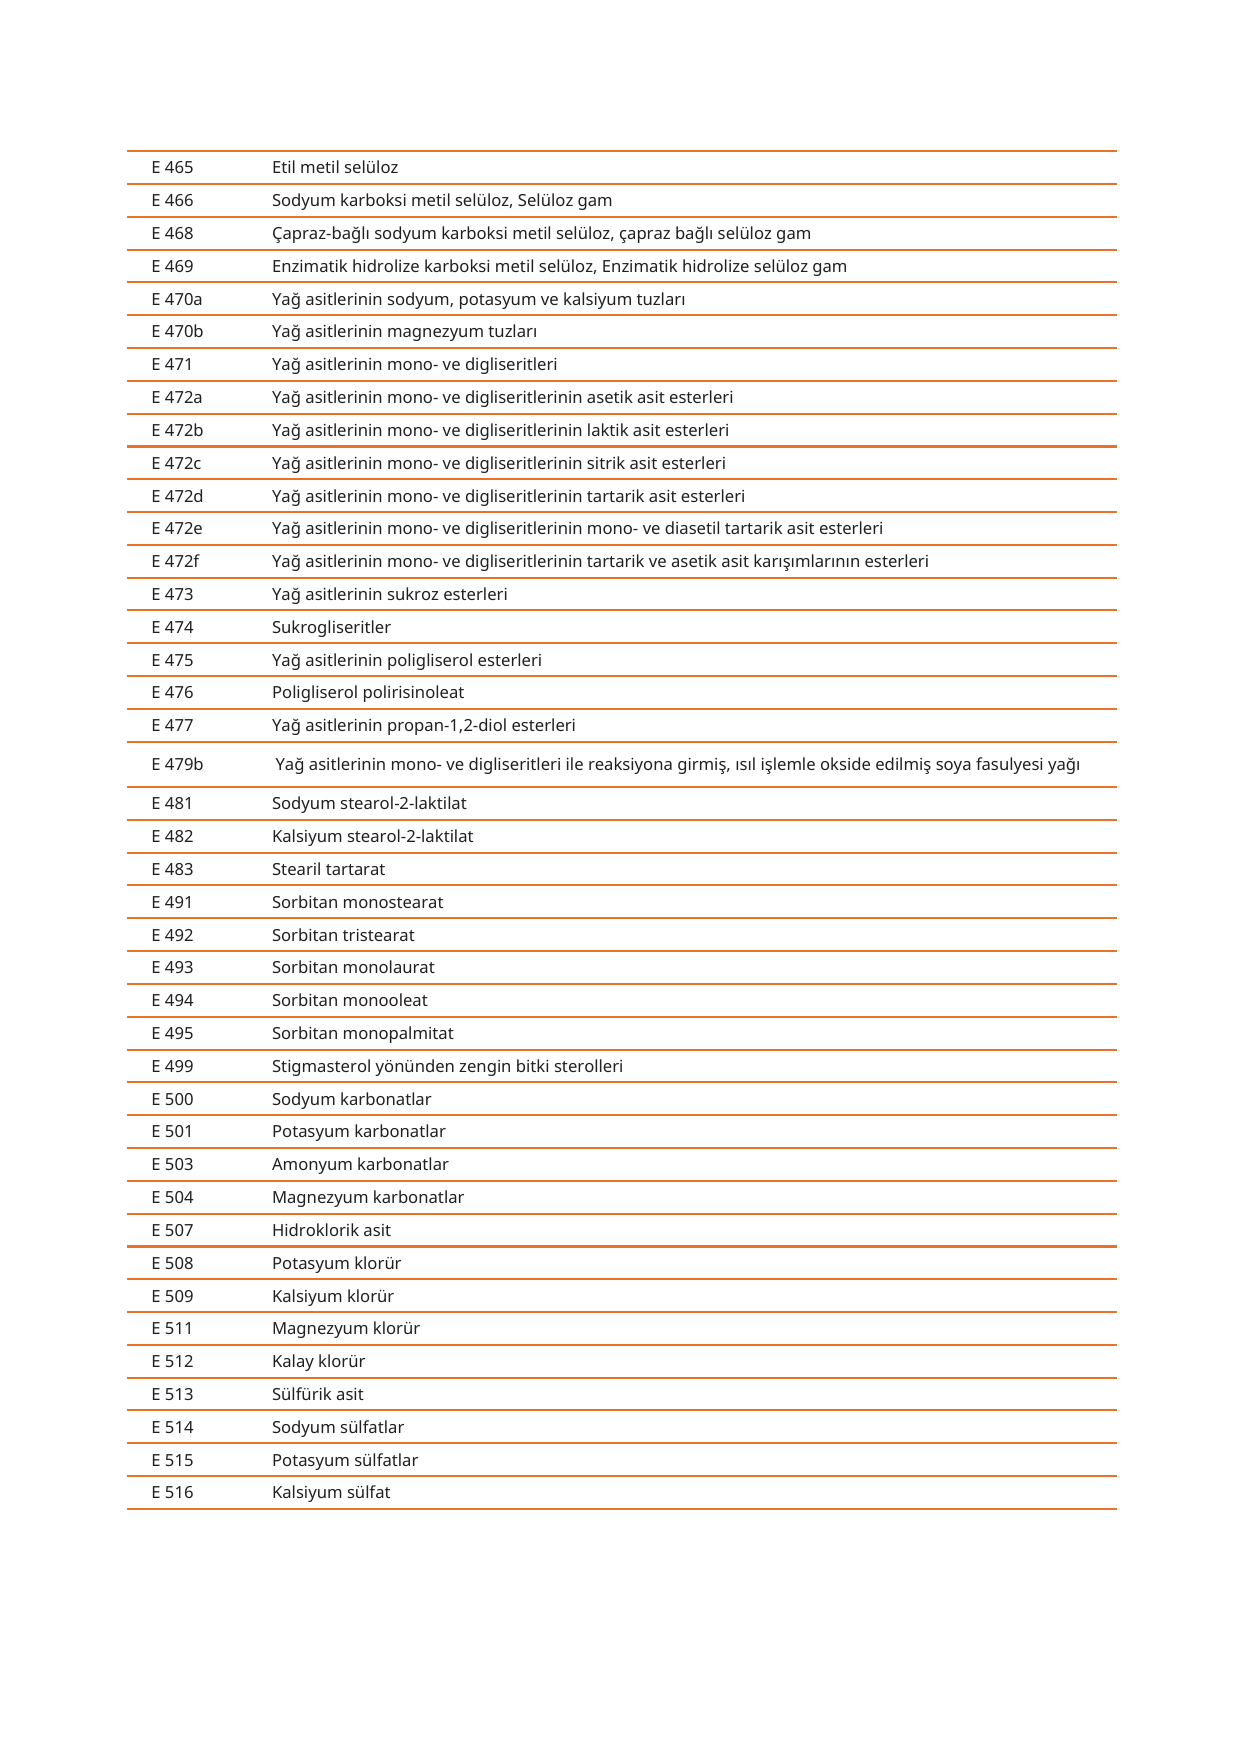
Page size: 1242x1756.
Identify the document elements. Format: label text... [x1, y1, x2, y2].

table_cell E 516 [127, 1477, 248, 1508]
table_cell E 492 [127, 919, 248, 950]
table_cell Stearil tartarat [248, 854, 1117, 884]
table_cell Sorbitan monopalmitat [248, 1018, 1117, 1048]
table_cell Etil metil selüloz [248, 152, 1117, 183]
table_cell Yağ asitlerinin mono- ve digliseritlerinin tartarik ve asetik asit karışımlarının esterleri [248, 546, 1117, 577]
table_cell E 508 [127, 1248, 248, 1278]
table_cell E 494 [127, 985, 248, 1016]
table_cell Yağ asitlerinin sodyum, potasyum ve kalsiyum tuzları [248, 283, 1117, 314]
table_cell E 475 [127, 644, 248, 675]
table_cell E 500 [127, 1083, 248, 1114]
table_cell Yağ asitlerinin mono- ve digliseritlerinin tartarik asit esterleri [248, 480, 1117, 511]
table_cell Yağ asitlerinin mono- ve digliseritlerinin asetik asit esterleri [248, 382, 1117, 412]
table_cell E 468 [127, 218, 248, 248]
table_cell E 501 [127, 1116, 248, 1147]
table_cell E 466 [127, 185, 248, 216]
table_cell E 507 [127, 1215, 248, 1245]
table_cell E 504 [127, 1182, 248, 1212]
table_cell E 471 [127, 349, 248, 380]
table_cell E 499 [127, 1051, 248, 1081]
table_cell E 469 [127, 251, 248, 281]
table_cell E 470b [127, 316, 248, 347]
table_cell Yağ asitlerinin mono- ve digliseritlerinin sitrik asit esterleri [248, 448, 1117, 478]
table_cell Hidroklorik asit [248, 1215, 1117, 1245]
table_cell Stigmasterol yönünden zengin bitki sterolleri [248, 1051, 1117, 1081]
table_cell E 479b [127, 743, 248, 786]
table_cell Sülfürik asit [248, 1379, 1117, 1409]
table_cell Enzimatik hidrolize karboksi metil selüloz, Enzimatik hidrolize selüloz gam [248, 251, 1117, 281]
table_cell Sorbitan monolaurat [248, 952, 1117, 983]
table_cell E 473 [127, 579, 248, 609]
table_cell Yağ asitlerinin sukroz esterleri [248, 579, 1117, 609]
table_cell E 509 [127, 1280, 248, 1311]
table_cell E 515 [127, 1444, 248, 1475]
table_cell E 474 [127, 611, 248, 642]
table_cell E 477 [127, 710, 248, 741]
table_cell E 495 [127, 1018, 248, 1048]
table_cell E 491 [127, 886, 248, 917]
table_cell E 514 [127, 1411, 248, 1442]
table_cell E 476 [127, 677, 248, 708]
table_cell E 470a [127, 283, 248, 314]
table_cell Potasyum klorür [248, 1248, 1117, 1278]
table_cell Yağ asitlerinin propan-1,2-diol esterleri [248, 710, 1117, 741]
table_cell Kalsiyum stearol-2-laktilat [248, 821, 1117, 852]
table_cell Amonyum karbonatlar [248, 1149, 1117, 1180]
table_cell E 512 [127, 1346, 248, 1377]
table_cell Potasyum sülfatlar [248, 1444, 1117, 1475]
table_cell E 472c [127, 448, 248, 478]
table_cell E 472f [127, 546, 248, 577]
table_cell Sodyum sülfatlar [248, 1411, 1117, 1442]
table_cell E 472a [127, 382, 248, 412]
table_cell Yağ asitlerinin mono- ve digliseritleri ile reaksiyona girmiş, ısıl işlemle okside edilmiş soya fasulyesi yağı [248, 743, 1117, 786]
table_cell Sukrogliseritler [248, 611, 1117, 642]
table_cell Yağ asitlerinin mono- ve digliseritlerinin laktik asit esterleri [248, 415, 1117, 445]
table_cell Yağ asitlerinin mono- ve digliseritlerinin mono- ve diasetil tartarik asit esterleri [248, 513, 1117, 544]
table_cell Sorbitan monostearat [248, 886, 1117, 917]
table_cell E 513 [127, 1379, 248, 1409]
table_cell Potasyum karbonatlar [248, 1116, 1117, 1147]
table_cell Magnezyum klorür [248, 1313, 1117, 1344]
table_cell Sodyum stearol-2-laktilat [248, 788, 1117, 819]
table_cell E 472e [127, 513, 248, 544]
table_cell Kalsiyum klorür [248, 1280, 1117, 1311]
table_cell E 481 [127, 788, 248, 819]
table_cell E 472b [127, 415, 248, 445]
table_cell Poligliserol polirisinoleat [248, 677, 1117, 708]
table_cell E 472d [127, 480, 248, 511]
table_cell Çapraz-bağlı sodyum karboksi metil selüloz, çapraz bağlı selüloz gam [248, 218, 1117, 248]
table_cell E 483 [127, 854, 248, 884]
table_cell E 493 [127, 952, 248, 983]
table_cell Sorbitan monooleat [248, 985, 1117, 1016]
table_cell Yağ asitlerinin mono- ve digliseritleri [248, 349, 1117, 380]
table_cell Kalay klorür [248, 1346, 1117, 1377]
table_cell Kalsiyum sülfat [248, 1477, 1117, 1508]
table_cell Magnezyum karbonatlar [248, 1182, 1117, 1212]
table_cell E 482 [127, 821, 248, 852]
table_cell E 465 [127, 152, 248, 183]
table_cell E 511 [127, 1313, 248, 1344]
table_cell E 503 [127, 1149, 248, 1180]
table_cell Yağ asitlerinin poligliserol esterleri [248, 644, 1117, 675]
table_cell Sodyum karbonatlar [248, 1083, 1117, 1114]
table_cell Yağ asitlerinin magnezyum tuzları [248, 316, 1117, 347]
table_cell Sodyum karboksi metil selüloz, Selüloz gam [248, 185, 1117, 216]
table_cell Sorbitan tristearat [248, 919, 1117, 950]
